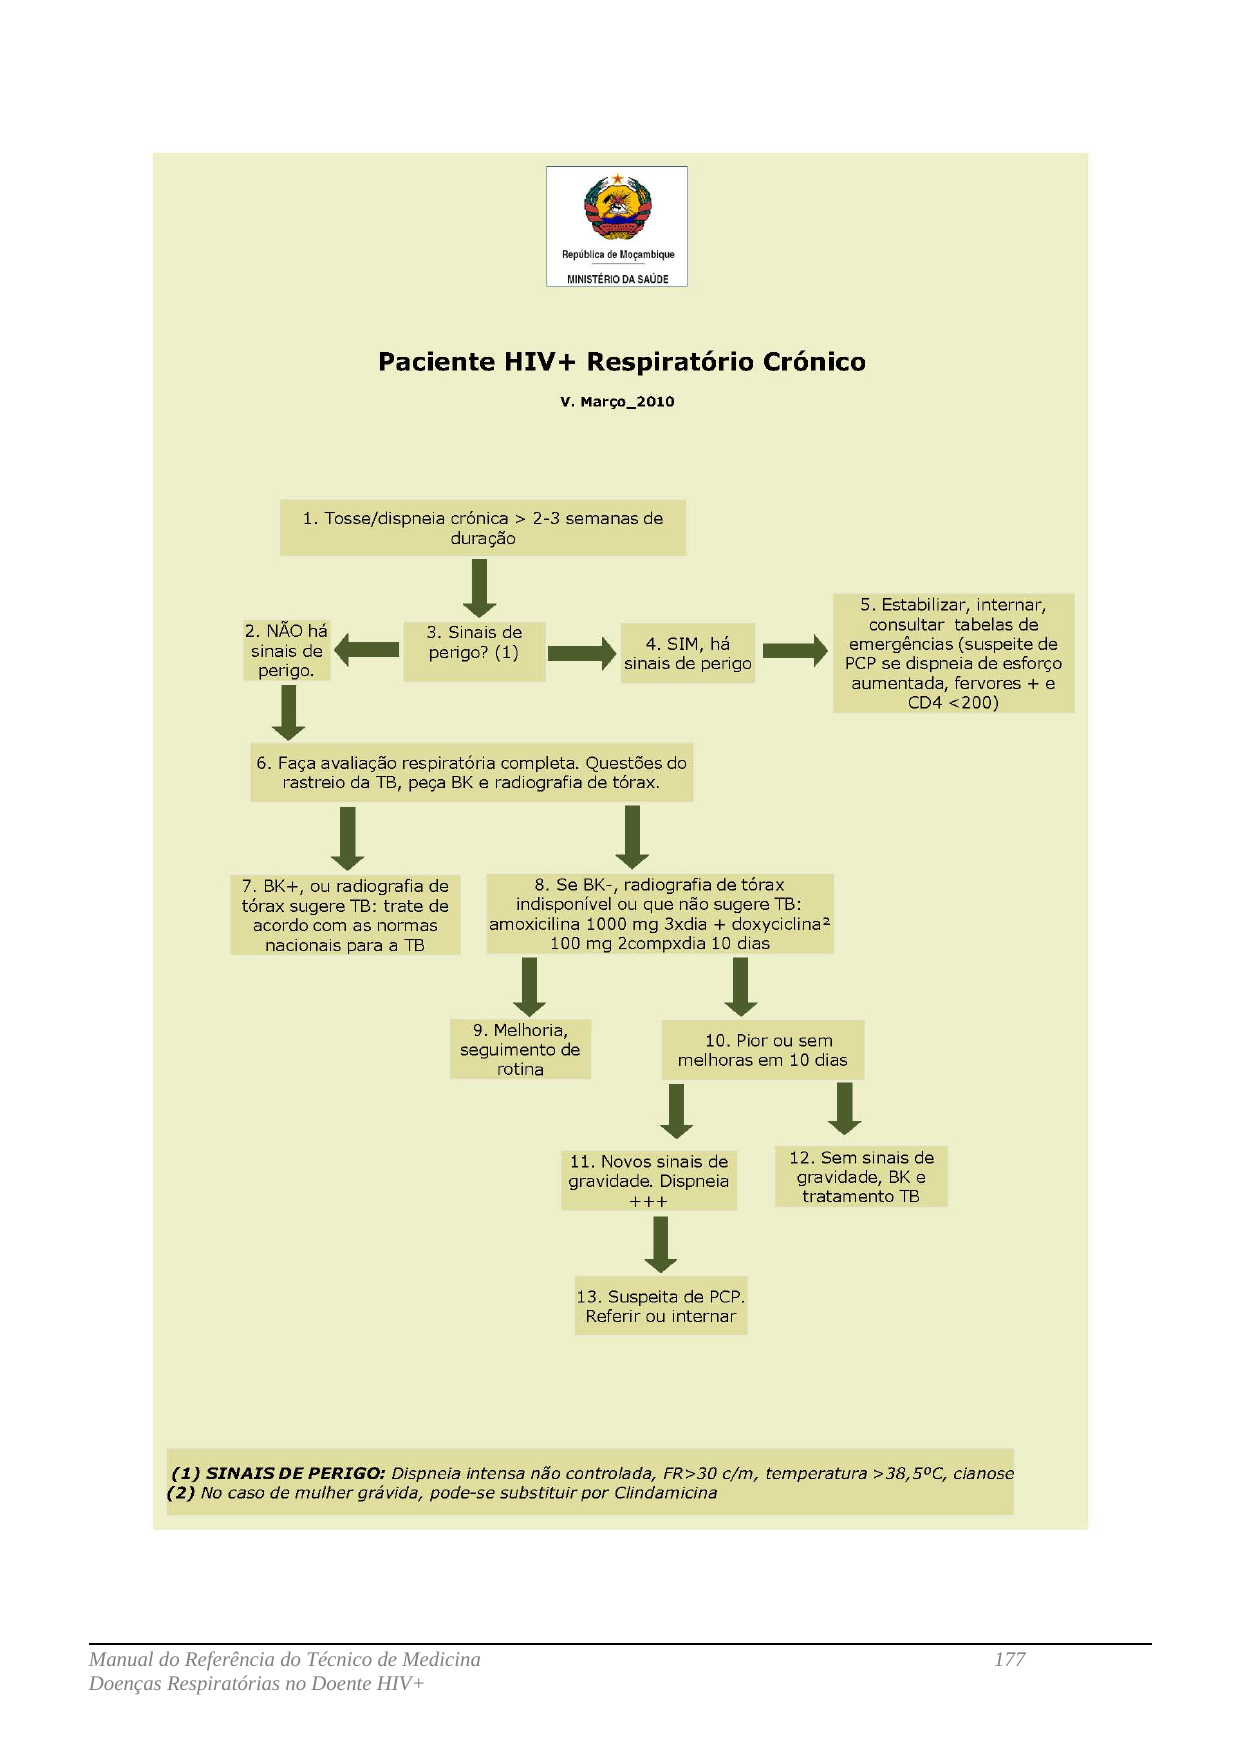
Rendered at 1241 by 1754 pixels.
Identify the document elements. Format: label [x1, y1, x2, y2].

picture [88, 88, 1152, 1594]
